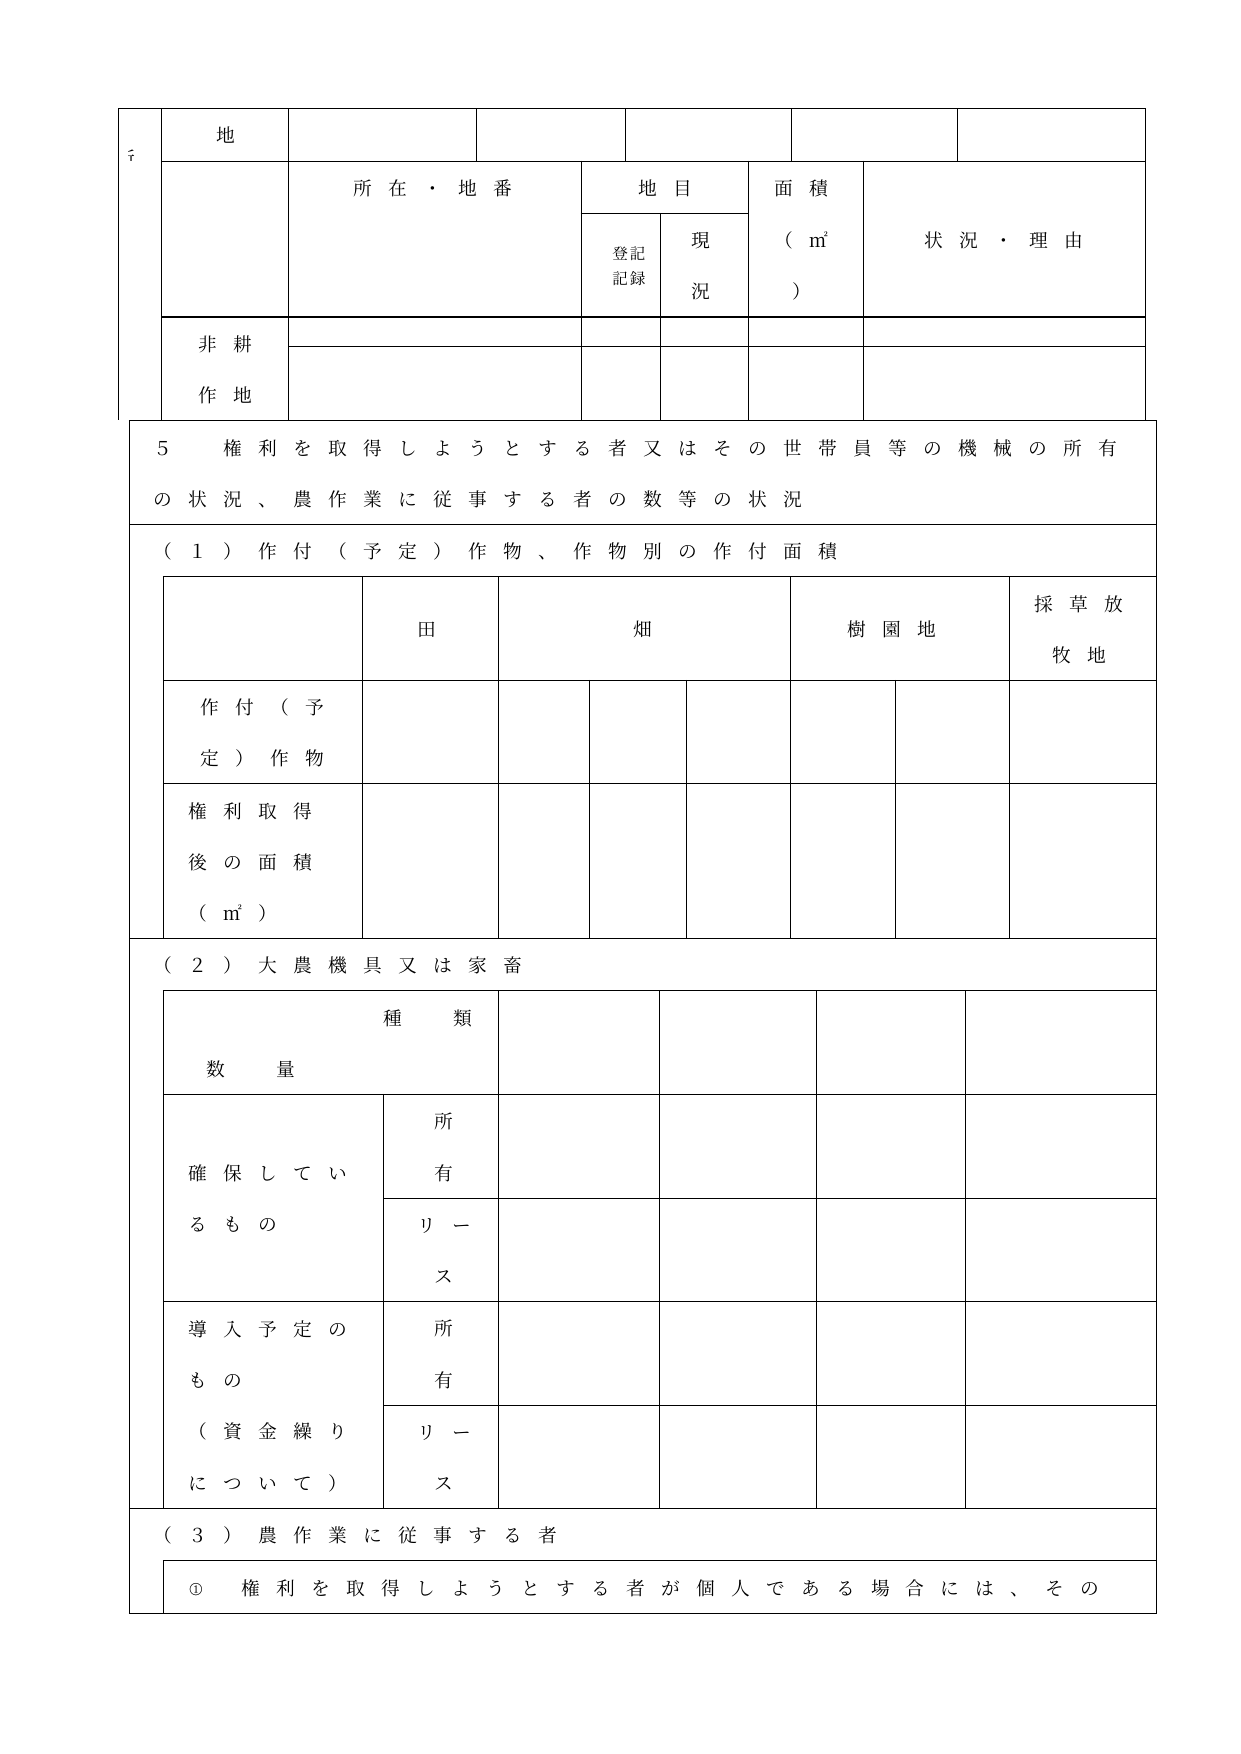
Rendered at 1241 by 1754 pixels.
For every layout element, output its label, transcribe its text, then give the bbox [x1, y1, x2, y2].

table_cell [791, 681, 895, 783]
table_cell [499, 1095, 659, 1197]
table_cell [966, 1406, 1156, 1508]
table_cell [660, 1199, 816, 1301]
table_cell [626, 109, 791, 161]
table_cell [590, 784, 686, 938]
table_cell [130, 576, 163, 938]
table_cell [792, 109, 957, 161]
table_cell [896, 784, 1009, 938]
table_cell [1010, 784, 1156, 938]
table_cell [660, 1406, 816, 1508]
table_cell [289, 318, 581, 346]
table_cell [582, 318, 660, 346]
table_cell 所 有 [384, 1302, 498, 1404]
table_cell [499, 1302, 659, 1404]
table_cell 田 [363, 577, 498, 680]
table_cell リース [384, 1406, 498, 1508]
table_cell 所 有 [384, 1095, 498, 1197]
table_cell [582, 347, 660, 420]
table_cell （２）大農機具又は家畜 [130, 939, 1156, 990]
table_cell （１）作付（予定）作物、作物別の作付面積 [130, 525, 1156, 576]
table_cell [499, 1199, 659, 1301]
table_cell 貸付地 [162, 109, 288, 161]
table_cell [162, 162, 288, 316]
table_cell 非耕作地 [162, 318, 288, 420]
table_cell [130, 1560, 163, 1613]
table_cell 導入予定のもの （資金繰りについて） [164, 1302, 383, 1508]
table_cell [590, 681, 686, 783]
table_cell [477, 109, 625, 161]
table_cell リース [384, 1199, 498, 1301]
table_cell [817, 1406, 965, 1508]
table_cell 所在・地番 [289, 162, 581, 213]
table_cell [499, 1406, 659, 1508]
table_cell [164, 577, 362, 680]
table_cell [864, 318, 1145, 346]
table_cell 確保しているもの [164, 1095, 383, 1301]
table_cell [660, 991, 816, 1094]
table_cell [864, 347, 1145, 420]
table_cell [164, 1561, 1156, 1613]
table_cell [966, 1199, 1156, 1301]
table_cell [791, 784, 895, 938]
table_cell 種 類 数 量 [164, 991, 498, 1094]
table_cell [817, 991, 965, 1094]
table_cell [499, 991, 659, 1094]
table_cell [660, 1095, 816, 1197]
table_cell [749, 318, 863, 346]
table_cell [289, 109, 476, 161]
table_cell [1010, 681, 1156, 783]
table_cell 地目 [582, 162, 748, 213]
table_cell 現況 [661, 214, 748, 316]
table_cell [363, 681, 498, 783]
table_cell [966, 991, 1156, 1094]
table_cell [289, 347, 581, 420]
table_cell [966, 1095, 1156, 1197]
table_cell 権利取得後の面積（㎡） [164, 784, 362, 938]
table_cell [687, 681, 790, 783]
table_cell （３）農作業に従事する者 [130, 1509, 1156, 1560]
table_cell [661, 347, 748, 420]
table_cell [363, 784, 498, 938]
table_cell [499, 784, 589, 938]
table_cell [817, 1095, 965, 1197]
table_cell 採草放牧地 [1010, 577, 1156, 680]
table_cell 作付（予定）作物 [164, 681, 362, 783]
table_cell [749, 347, 863, 420]
table_cell 面積（㎡） [749, 162, 863, 316]
table_cell 状況・理由 [864, 162, 1145, 316]
table_header ５ 権利を取得しようとする者又はその世帯員等の機械の所有の状況、農作業に従事する者の数等の状況 [130, 421, 1156, 524]
table_cell [130, 990, 163, 1508]
table_cell [289, 213, 581, 316]
table_cell 畑 [499, 577, 790, 680]
table_cell [896, 681, 1009, 783]
table_cell [966, 1302, 1156, 1404]
table_cell [817, 1302, 965, 1404]
table_cell [660, 1302, 816, 1404]
table_cell 樹園地 [791, 577, 1009, 680]
table_cell [958, 109, 1145, 161]
table_cell [687, 784, 790, 938]
table_cell [661, 318, 748, 346]
table_cell [817, 1199, 965, 1301]
table_cell [499, 681, 589, 783]
table_cell 登記記録 [582, 214, 660, 316]
